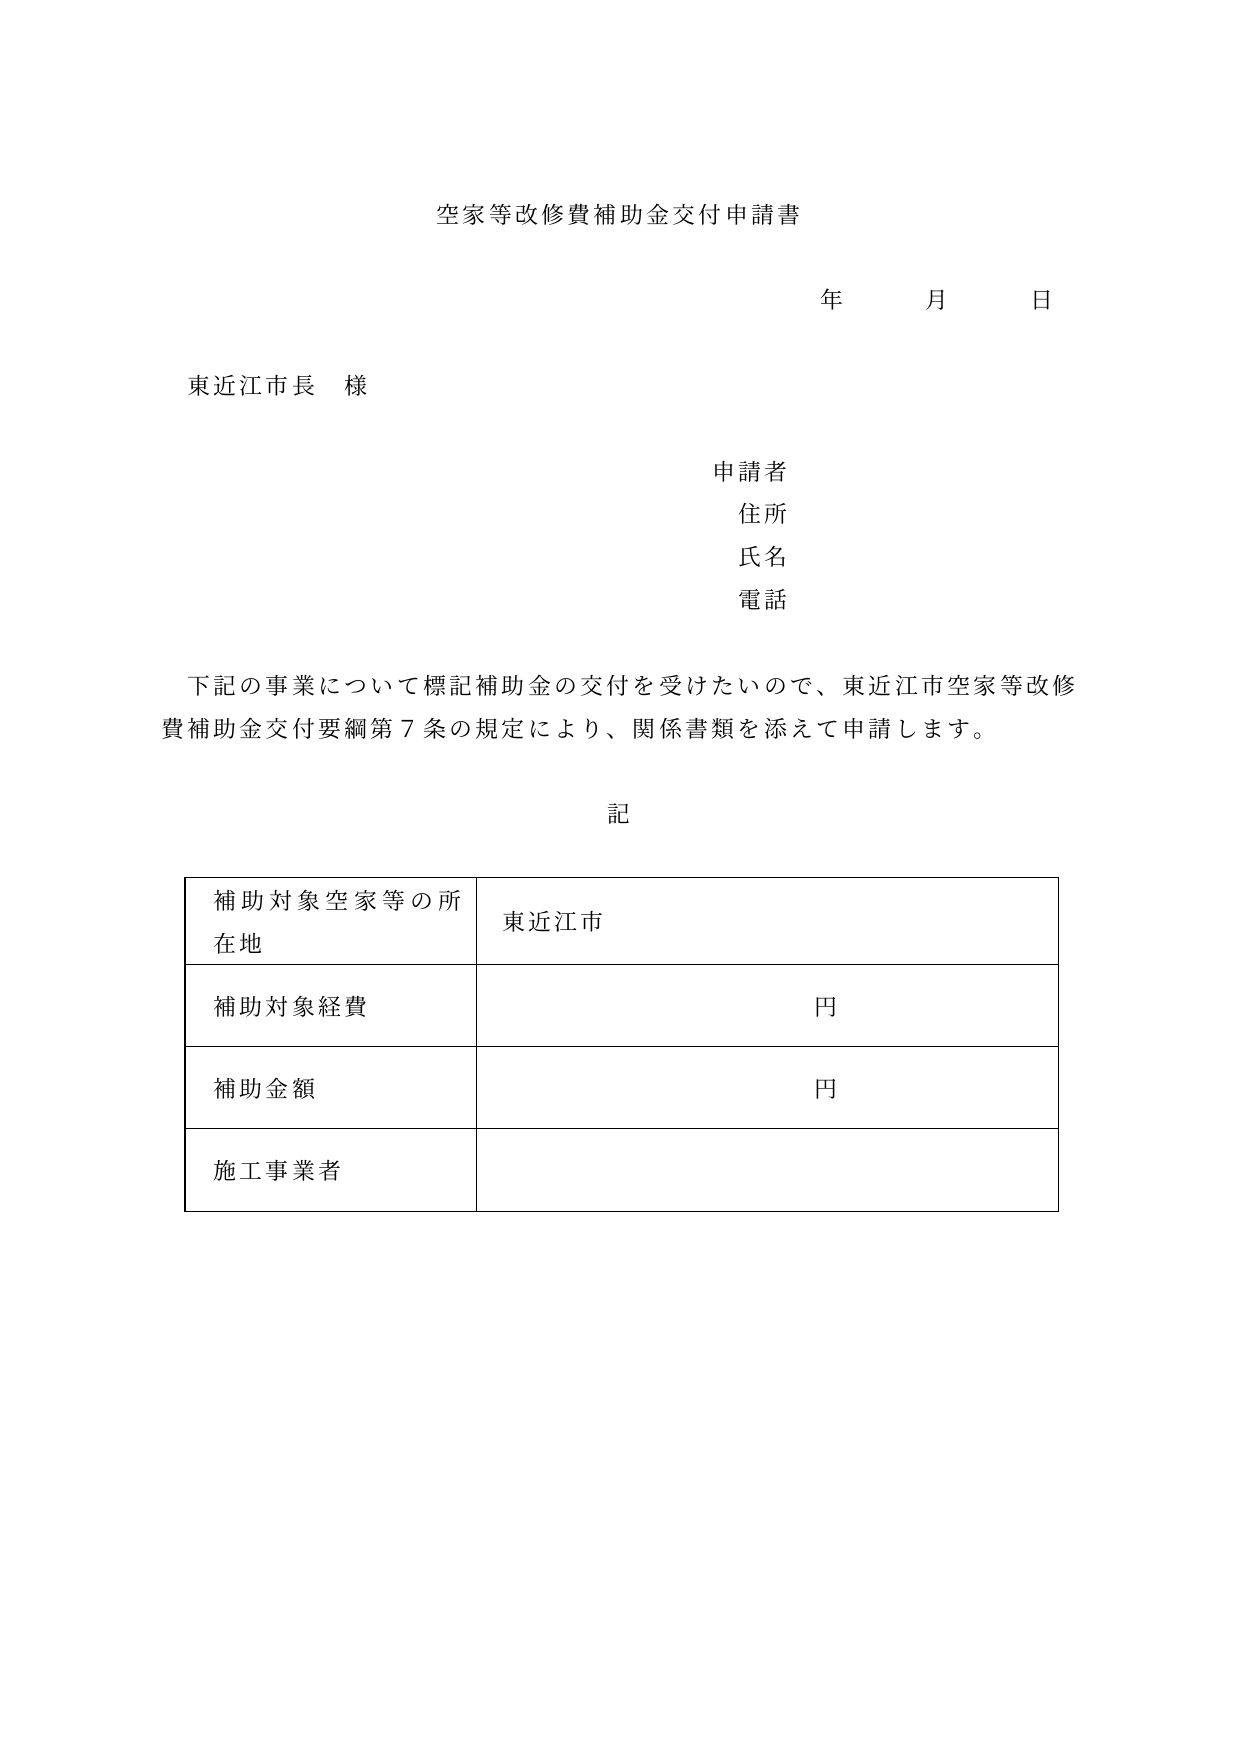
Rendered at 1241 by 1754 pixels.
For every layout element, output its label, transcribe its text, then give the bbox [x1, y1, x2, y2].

table_cell [477, 1129, 1058, 1211]
table_header 東近江市 [477, 878, 1058, 964]
text 空家等改修費補助金交付申請書 [161, 192, 1079, 235]
subtitle 記 [161, 791, 1079, 834]
text 申請者 [694, 449, 1079, 492]
text 氏名 [718, 534, 1079, 577]
text 下記の事業について標記補助金の交付を受けたいので、東近江市空家等改修費補助金交付要綱第７条の規定により、関係書類を添えて申請します。 [161, 663, 1080, 748]
table_header 補助対象空家等の所在地 [186, 878, 476, 964]
table_cell 円 [477, 965, 1058, 1046]
text 東近江市長 様 [161, 363, 1079, 406]
table_cell 補助金額 [186, 1047, 476, 1128]
text 電話 [718, 577, 1079, 620]
text 住所 [718, 492, 1079, 534]
table_cell 円 [477, 1047, 1058, 1128]
table_cell 補助対象経費 [186, 965, 476, 1046]
text 年 月 日 [161, 278, 1056, 320]
table_cell 施工事業者 [186, 1129, 476, 1211]
